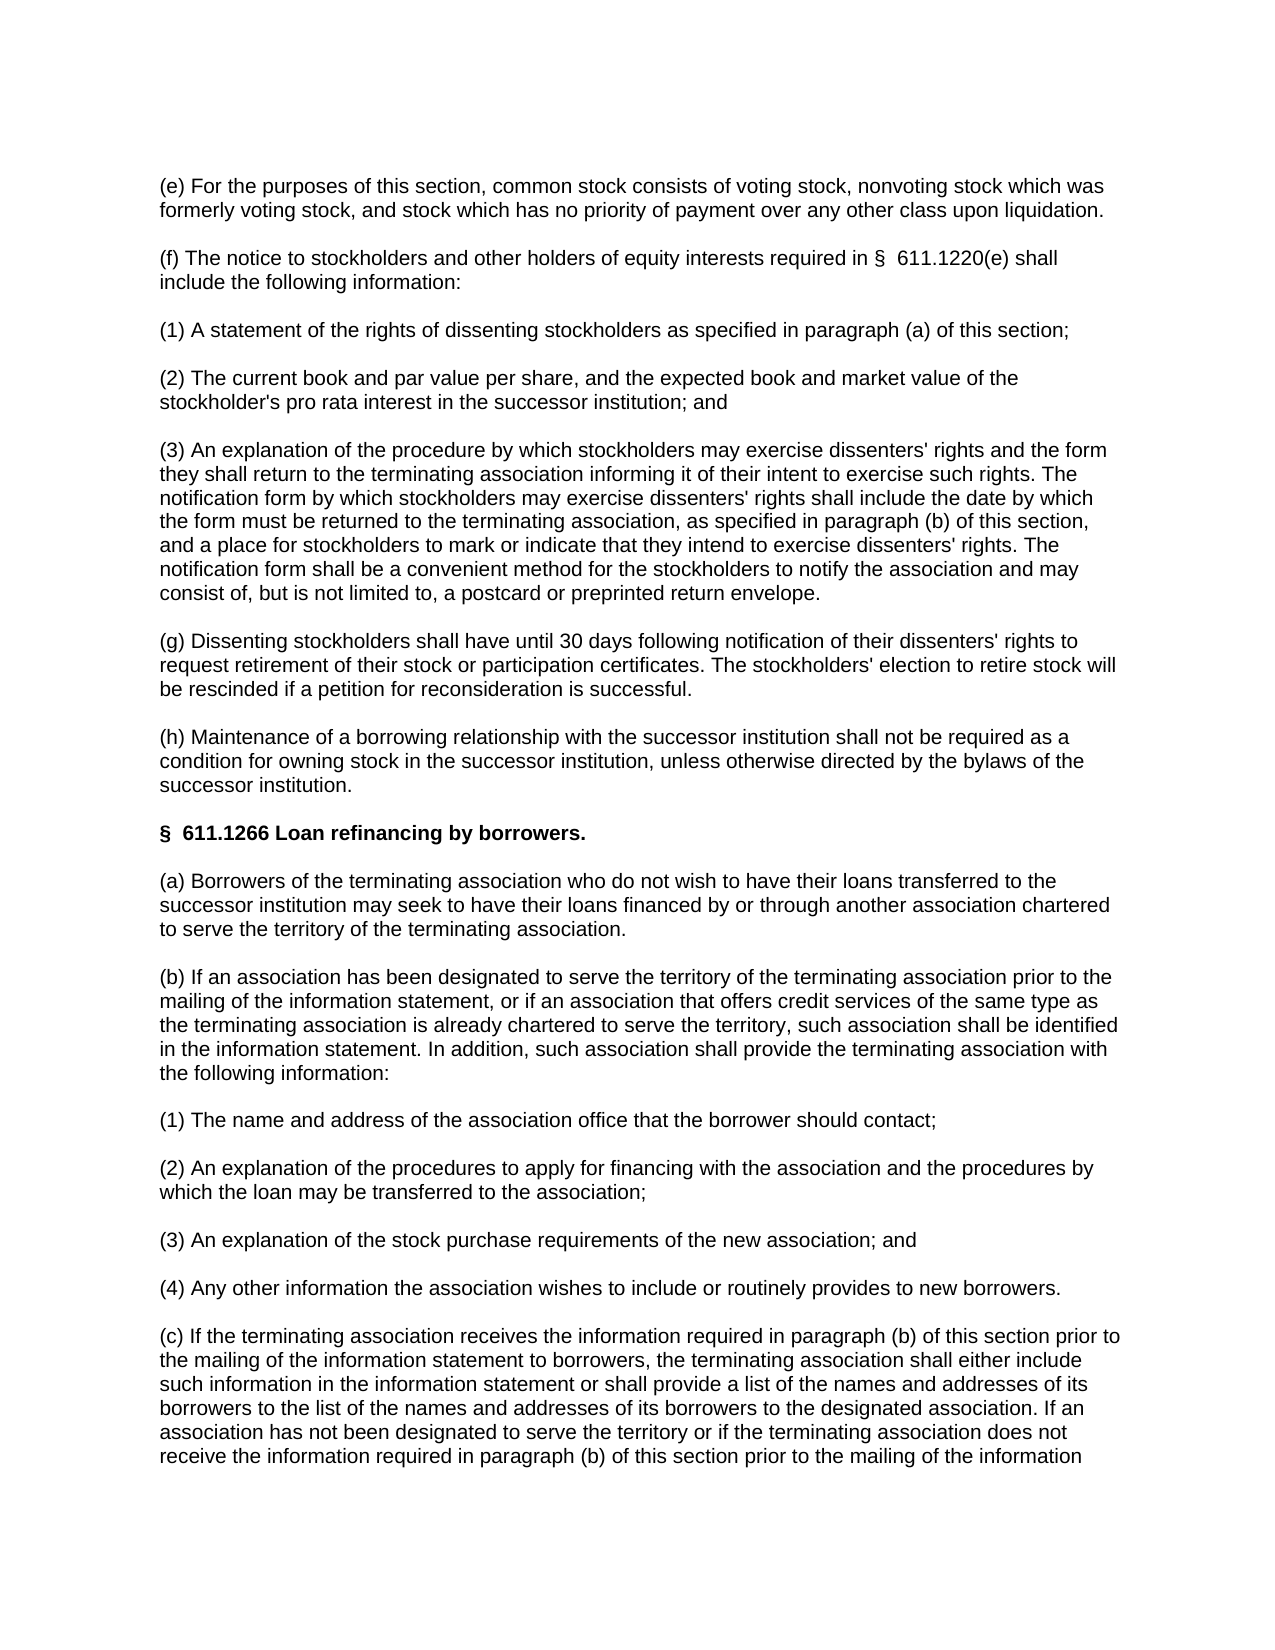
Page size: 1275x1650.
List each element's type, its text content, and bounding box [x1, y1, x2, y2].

text (4) Any other information the association wishes to include or routinely provides to new borrowers. [159, 1276, 1125, 1300]
text (2) The current book and par value per share, and the expected book and market value of the stockholder's pro rata interest in the successor institution; and [159, 366, 1125, 413]
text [159, 1324, 1125, 1468]
text (3) An explanation of the procedure by which stockholders may exercise dissenters' rights and the form they shall return to the terminating association informing it of their intent to exercise such rights. The notification form by which stockholders may exercise dissenters' rights shall include the date by which the form must be returned to the terminating association, as specified in paragraph (b) of this section, and a place for stockholders to mark or indicate that they intend to exercise dissenters' rights. The notification form shall be a convenient method for the stockholders to notify the association and may consist of, but is not limited to, a postcard or preprinted return envelope. [159, 437, 1125, 605]
text (g) Dissenting stockholders shall have until 30 days following notification of their dissenters' rights to request retirement of their stock or participation certificates. The stockholders' election to retire stock will be rescinded if a petition for reconsideration is successful. [159, 629, 1125, 701]
text (h) Maintenance of a borrowing relationship with the successor institution shall not be required as a condition for owning stock in the successor institution, unless otherwise directed by the bylaws of the successor institution. [159, 725, 1125, 797]
text (b) If an association has been designated to serve the territory of the terminating association prior to the mailing of the information statement, or if an association that offers credit services of the same type as the terminating association is already chartered to serve the territory, such association shall be identified in the information statement. In addition, such association shall provide the terminating association with the following information: [159, 964, 1125, 1084]
text (3) An explanation of the stock purchase requirements of the new association; and [159, 1228, 1125, 1252]
text (e) For the purposes of this section, common stock consists of voting stock, nonvoting stock which was formerly voting stock, and stock which has no priority of payment over any other class upon liquidation. [159, 174, 1125, 222]
text (1) A statement of the rights of dissenting stockholders as specified in paragraph (a) of this section; [159, 318, 1125, 342]
text (2) An explanation of the procedures to apply for financing with the association and the procedures by which the loan may be transferred to the association; [159, 1156, 1125, 1204]
text (1) The name and address of the association office that the borrower should contact; [159, 1108, 1125, 1132]
text § 611.1266 Loan refinancing by borrowers. [159, 821, 1125, 845]
text (f) The notice to stockholders and other holders of equity interests required in § 611.1220(e) shall include the following information: [159, 246, 1125, 294]
text (a) Borrowers of the terminating association who do not wish to have their loans transferred to the successor institution may seek to have their loans financed by or through another association chartered to serve the territory of the terminating association. [159, 869, 1125, 941]
